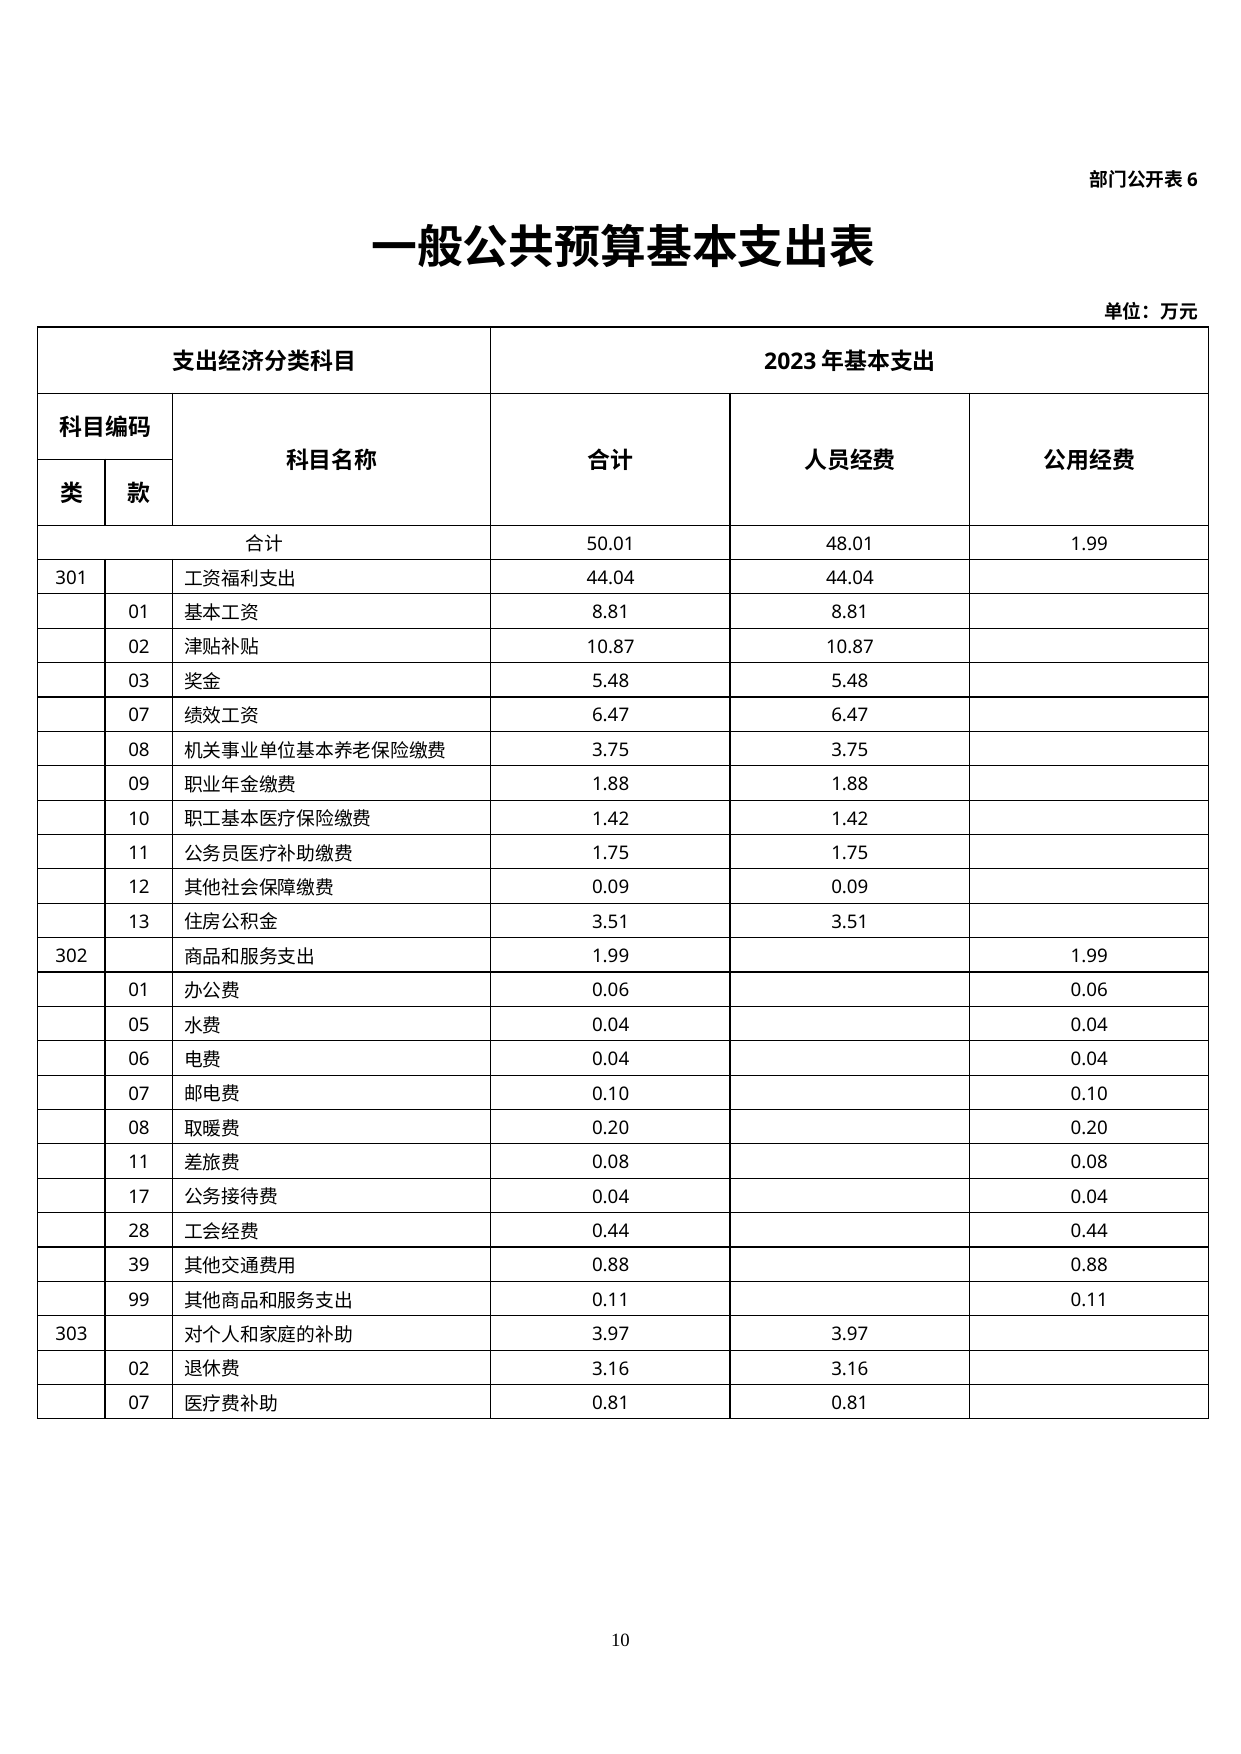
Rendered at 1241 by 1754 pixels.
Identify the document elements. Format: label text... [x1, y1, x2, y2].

table_cell 10.87 [731, 629, 969, 662]
table_cell [38, 1144, 104, 1178]
table_cell 0.81 [491, 1385, 729, 1418]
table_cell 水费 [173, 1007, 490, 1040]
table_cell 02 [106, 629, 172, 662]
table_cell 301 [38, 560, 104, 593]
table_cell [970, 766, 1208, 799]
table_cell 住房公积金 [173, 904, 490, 937]
table_cell [38, 1007, 104, 1040]
table_cell 0.04 [491, 1007, 729, 1040]
table_cell [38, 698, 104, 731]
table_cell 科目编码 [38, 394, 172, 458]
table_cell 3.51 [491, 904, 729, 937]
table_cell 39 [106, 1248, 172, 1281]
table_cell 0.09 [731, 869, 969, 903]
table_cell [38, 663, 104, 696]
table_cell 3.16 [491, 1351, 729, 1384]
table_cell 奖金 [173, 663, 490, 696]
table_cell 50.01 [491, 526, 729, 559]
table_cell [38, 1248, 104, 1281]
table_cell 3.75 [731, 732, 969, 765]
table_cell [38, 801, 104, 834]
table_cell 电费 [173, 1041, 490, 1074]
table_cell 3.97 [731, 1316, 969, 1349]
table_cell [731, 1179, 969, 1212]
table_cell [38, 1041, 104, 1074]
table_cell 公用经费 [970, 394, 1208, 524]
table_cell 0.04 [491, 1041, 729, 1074]
table_cell 12 [106, 869, 172, 903]
table_cell 8.81 [731, 594, 969, 628]
table_cell 5.48 [491, 663, 729, 696]
table_cell 11 [106, 835, 172, 868]
table_cell 0.06 [491, 973, 729, 1006]
table_cell [731, 1213, 969, 1246]
table_cell 公务员医疗补助缴费 [173, 835, 490, 868]
table_cell 其他商品和服务支出 [173, 1282, 490, 1315]
table_cell 05 [106, 1007, 172, 1040]
table_cell 支出经济分类科目 [38, 328, 490, 392]
table_cell 8.81 [491, 594, 729, 628]
table_cell [38, 1351, 104, 1384]
table_cell 津贴补贴 [173, 629, 490, 662]
table_cell 10 [106, 801, 172, 834]
table_cell [106, 560, 172, 593]
table_cell [731, 1110, 969, 1143]
table_cell 08 [106, 732, 172, 765]
table_cell [731, 1076, 969, 1109]
table_cell [970, 663, 1208, 696]
table_cell 02 [106, 1351, 172, 1384]
table_cell 6.47 [491, 698, 729, 731]
table_cell 绩效工资 [173, 698, 490, 731]
table_cell 99 [106, 1282, 172, 1315]
table_cell 07 [106, 1076, 172, 1109]
table_cell 48.01 [731, 526, 969, 559]
table_cell [38, 835, 104, 868]
table_cell 0.04 [491, 1179, 729, 1212]
table_cell 0.88 [970, 1248, 1208, 1281]
table_cell 0.04 [970, 1179, 1208, 1212]
table_cell 邮电费 [173, 1076, 490, 1109]
table_cell 0.44 [491, 1213, 729, 1246]
table_cell [970, 1385, 1208, 1418]
table_cell [731, 1007, 969, 1040]
table_cell 取暖费 [173, 1110, 490, 1143]
table_cell [38, 594, 104, 628]
table_cell [106, 938, 172, 971]
table_cell 职工基本医疗保险缴费 [173, 801, 490, 834]
table_cell [731, 1282, 969, 1315]
table_cell 商品和服务支出 [173, 938, 490, 971]
table_cell 0.06 [970, 973, 1208, 1006]
table_cell [38, 973, 104, 1006]
table_cell 0.10 [970, 1076, 1208, 1109]
table_cell [38, 1110, 104, 1143]
table_cell 其他交通费用 [173, 1248, 490, 1281]
table_cell 公务接待费 [173, 1179, 490, 1212]
table_cell [970, 1316, 1208, 1349]
table_cell 06 [106, 1041, 172, 1074]
table_cell [970, 698, 1208, 731]
table_cell 0.08 [970, 1144, 1208, 1178]
table_cell [38, 1385, 104, 1418]
table_cell 1.75 [731, 835, 969, 868]
table_cell 1.88 [731, 766, 969, 799]
table_cell 1.75 [491, 835, 729, 868]
table_cell 07 [106, 1385, 172, 1418]
table_cell [731, 1248, 969, 1281]
table_cell 其他社会保障缴费 [173, 869, 490, 903]
table_cell 44.04 [731, 560, 969, 593]
table_cell 0.20 [491, 1110, 729, 1143]
table_header 部门公开表6 [38, 162, 1209, 194]
table_cell 03 [106, 663, 172, 696]
table_cell 1.88 [491, 766, 729, 799]
table_cell [970, 904, 1208, 937]
table_cell 1.99 [491, 938, 729, 971]
table_cell 款 [106, 460, 172, 524]
table_cell 单位：万元 [38, 292, 1209, 326]
table_cell [731, 973, 969, 1006]
table_cell 合计 [491, 394, 729, 524]
table_cell 303 [38, 1316, 104, 1349]
table_cell [970, 835, 1208, 868]
table_cell 对个人和家庭的补助 [173, 1316, 490, 1349]
table_cell 1.99 [970, 938, 1208, 971]
table_cell 0.44 [970, 1213, 1208, 1246]
table_cell 0.81 [731, 1385, 969, 1418]
table_cell 01 [106, 594, 172, 628]
table_cell 5.48 [731, 663, 969, 696]
table_cell [970, 1351, 1208, 1384]
table_cell 0.88 [491, 1248, 729, 1281]
table_cell [970, 801, 1208, 834]
table_cell 0.10 [491, 1076, 729, 1109]
table_cell [970, 629, 1208, 662]
table_cell [38, 732, 104, 765]
table_cell 0.09 [491, 869, 729, 903]
table_cell 办公费 [173, 973, 490, 1006]
table_cell 0.11 [491, 1282, 729, 1315]
table_cell [106, 1316, 172, 1349]
table_cell [38, 629, 104, 662]
table_cell 07 [106, 698, 172, 731]
table_cell 0.04 [970, 1007, 1208, 1040]
table_cell 机关事业单位基本养老保险缴费 [173, 732, 490, 765]
table_cell [38, 869, 104, 903]
table_cell [970, 594, 1208, 628]
table_cell 28 [106, 1213, 172, 1246]
table_cell 3.75 [491, 732, 729, 765]
table_cell 退休费 [173, 1351, 490, 1384]
table_cell 0.04 [970, 1041, 1208, 1074]
table_cell 工会经费 [173, 1213, 490, 1246]
table_cell 08 [106, 1110, 172, 1143]
table_cell 1.42 [731, 801, 969, 834]
table_cell 类 [38, 460, 104, 524]
table_cell 1.42 [491, 801, 729, 834]
table_cell 一般公共预算基本支出表 [38, 195, 1209, 292]
table_cell 10.87 [491, 629, 729, 662]
table_cell 1.99 [970, 526, 1208, 559]
table_cell 工资福利支出 [173, 560, 490, 593]
table_cell [38, 1076, 104, 1109]
table_cell [731, 1041, 969, 1074]
table_cell 13 [106, 904, 172, 937]
table_cell 11 [106, 1144, 172, 1178]
table_cell 01 [106, 973, 172, 1006]
table_cell 0.20 [970, 1110, 1208, 1143]
table_cell 差旅费 [173, 1144, 490, 1178]
table_cell [38, 1282, 104, 1315]
table_cell [970, 732, 1208, 765]
table_cell [731, 938, 969, 971]
table_cell [970, 560, 1208, 593]
table_cell [38, 766, 104, 799]
table_cell 3.51 [731, 904, 969, 937]
table_cell 44.04 [491, 560, 729, 593]
table_cell 302 [38, 938, 104, 971]
table_cell [731, 1144, 969, 1178]
table_cell 3.97 [491, 1316, 729, 1349]
table_cell 2023年基本支出 [491, 328, 1208, 392]
table_cell 医疗费补助 [173, 1385, 490, 1418]
table_cell [38, 1213, 104, 1246]
table_cell 3.16 [731, 1351, 969, 1384]
table_cell [970, 869, 1208, 903]
table_cell 基本工资 [173, 594, 490, 628]
table_cell 科目名称 [173, 394, 490, 524]
table_cell 0.08 [491, 1144, 729, 1178]
table_cell 人员经费 [731, 394, 969, 524]
table_cell [38, 1179, 104, 1212]
table_cell 职业年金缴费 [173, 766, 490, 799]
table_cell [38, 904, 104, 937]
table_cell 17 [106, 1179, 172, 1212]
table_cell 合计 [38, 526, 490, 559]
table_cell 6.47 [731, 698, 969, 731]
table_cell 09 [106, 766, 172, 799]
table_cell 0.11 [970, 1282, 1208, 1315]
